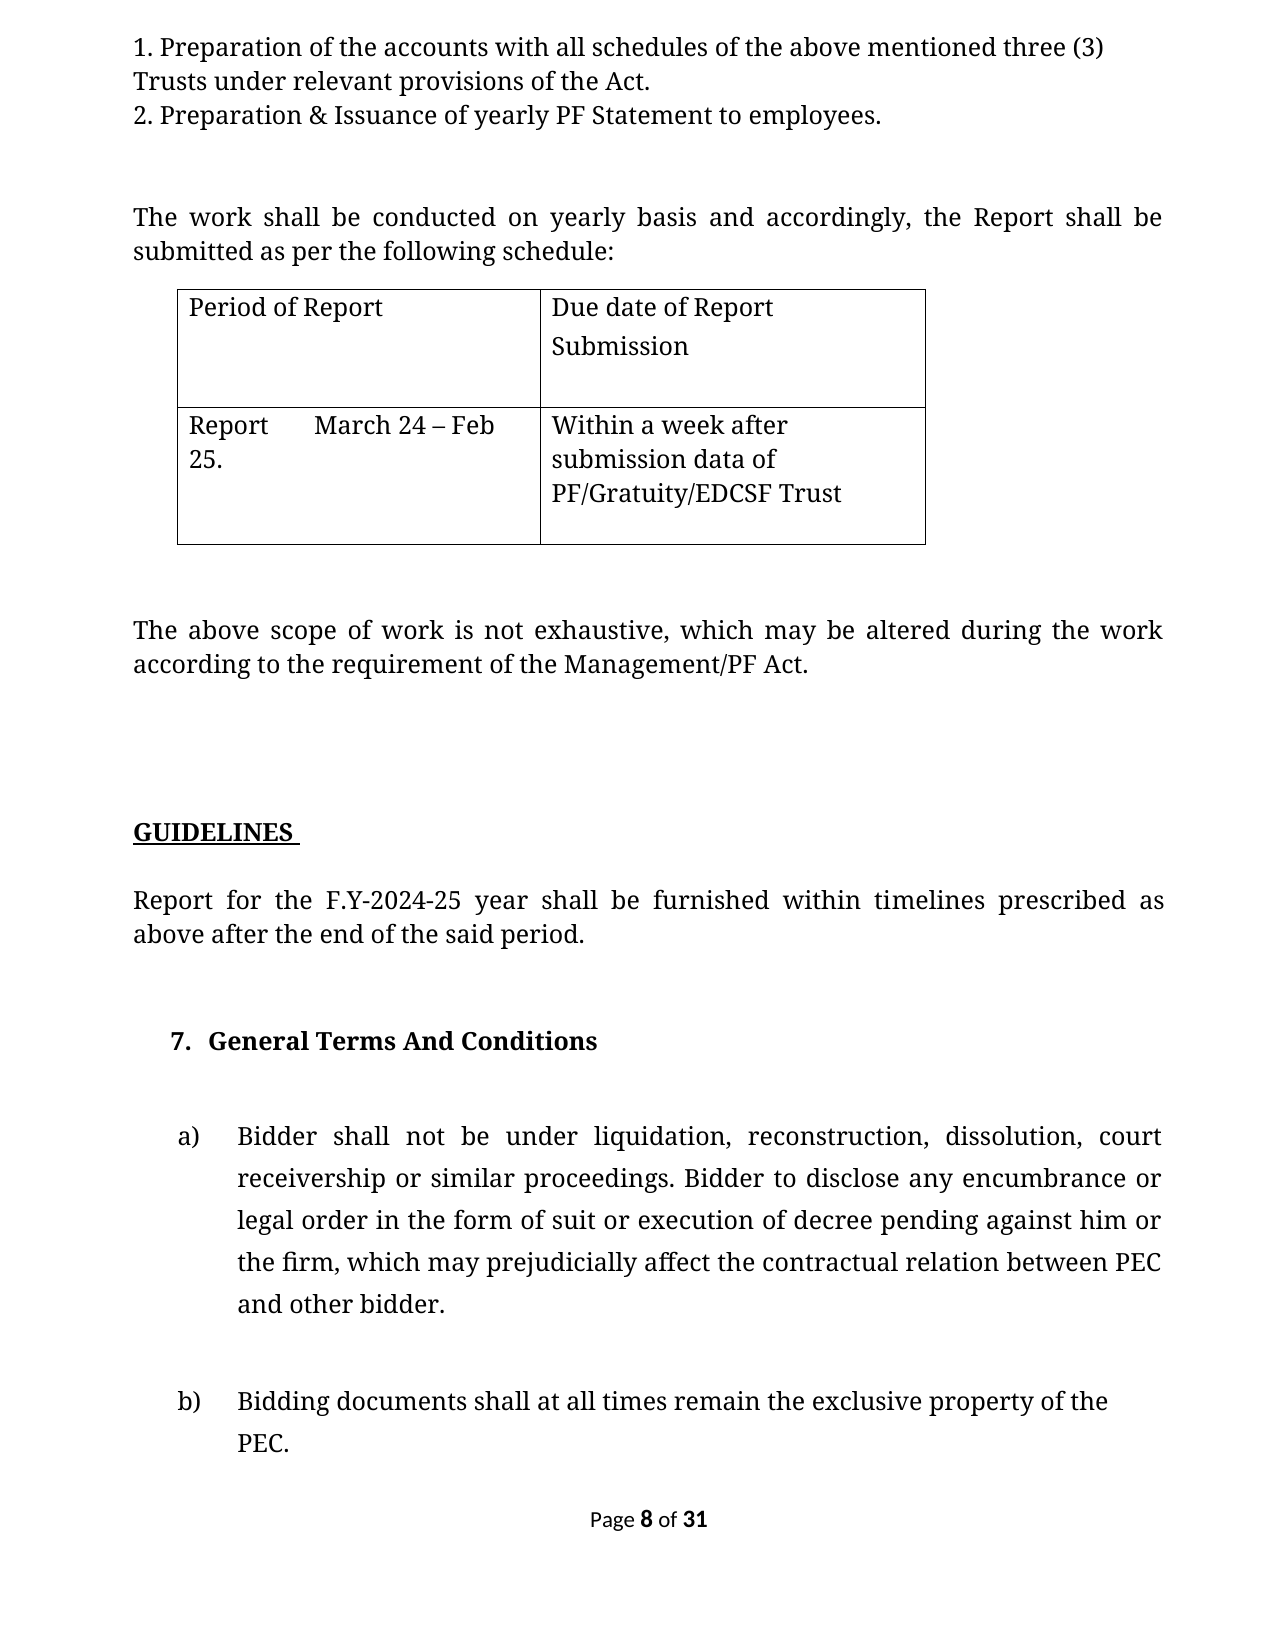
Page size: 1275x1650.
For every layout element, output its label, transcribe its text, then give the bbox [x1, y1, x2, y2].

text GUIDELINES [133, 814, 1164, 849]
text Report for the F.Y-2024-25 year shall be furnished within timelines prescribed as above after the end of the said period. [133, 883, 1164, 951]
text The above scope of work is not exhaustive, which may be altered during the work according to the requirement of the Management/PF Act. [133, 613, 1164, 681]
table_header Period of Report [178, 290, 540, 407]
text 2. Preparation & Issuance of yearly PF Statement to employees. [133, 98, 1164, 132]
text The work shall be conducted on yearly basis and accordingly, the Report shall be submitted as per the following schedule: [133, 200, 1164, 268]
list General Terms And Conditions [170, 1024, 1164, 1058]
table_header Due date of Report Submission [541, 290, 925, 407]
table_cell Report March 24 – Feb 25. [178, 408, 540, 544]
list Bidding documents shall at all times remain the exclusive property of the PEC. [177, 1384, 1164, 1460]
list Bidder shall not be under liquidation, reconstruction, dissolution, court receivership or similar proceedings. Bidder to disclose any encumbrance or legal order in the form of suit or execution of decree pending against him or the firm, which may prejudicially affect the contractual relation between PEC and other bidder. [177, 1118, 1162, 1321]
table_cell Within a week after submission data of PF/Gratuity/EDCSF Trust [541, 408, 925, 544]
text 1. Preparation of the accounts with all schedules of the above mentioned three (3) Trusts under relevant provisions of the Act. [133, 29, 1164, 98]
